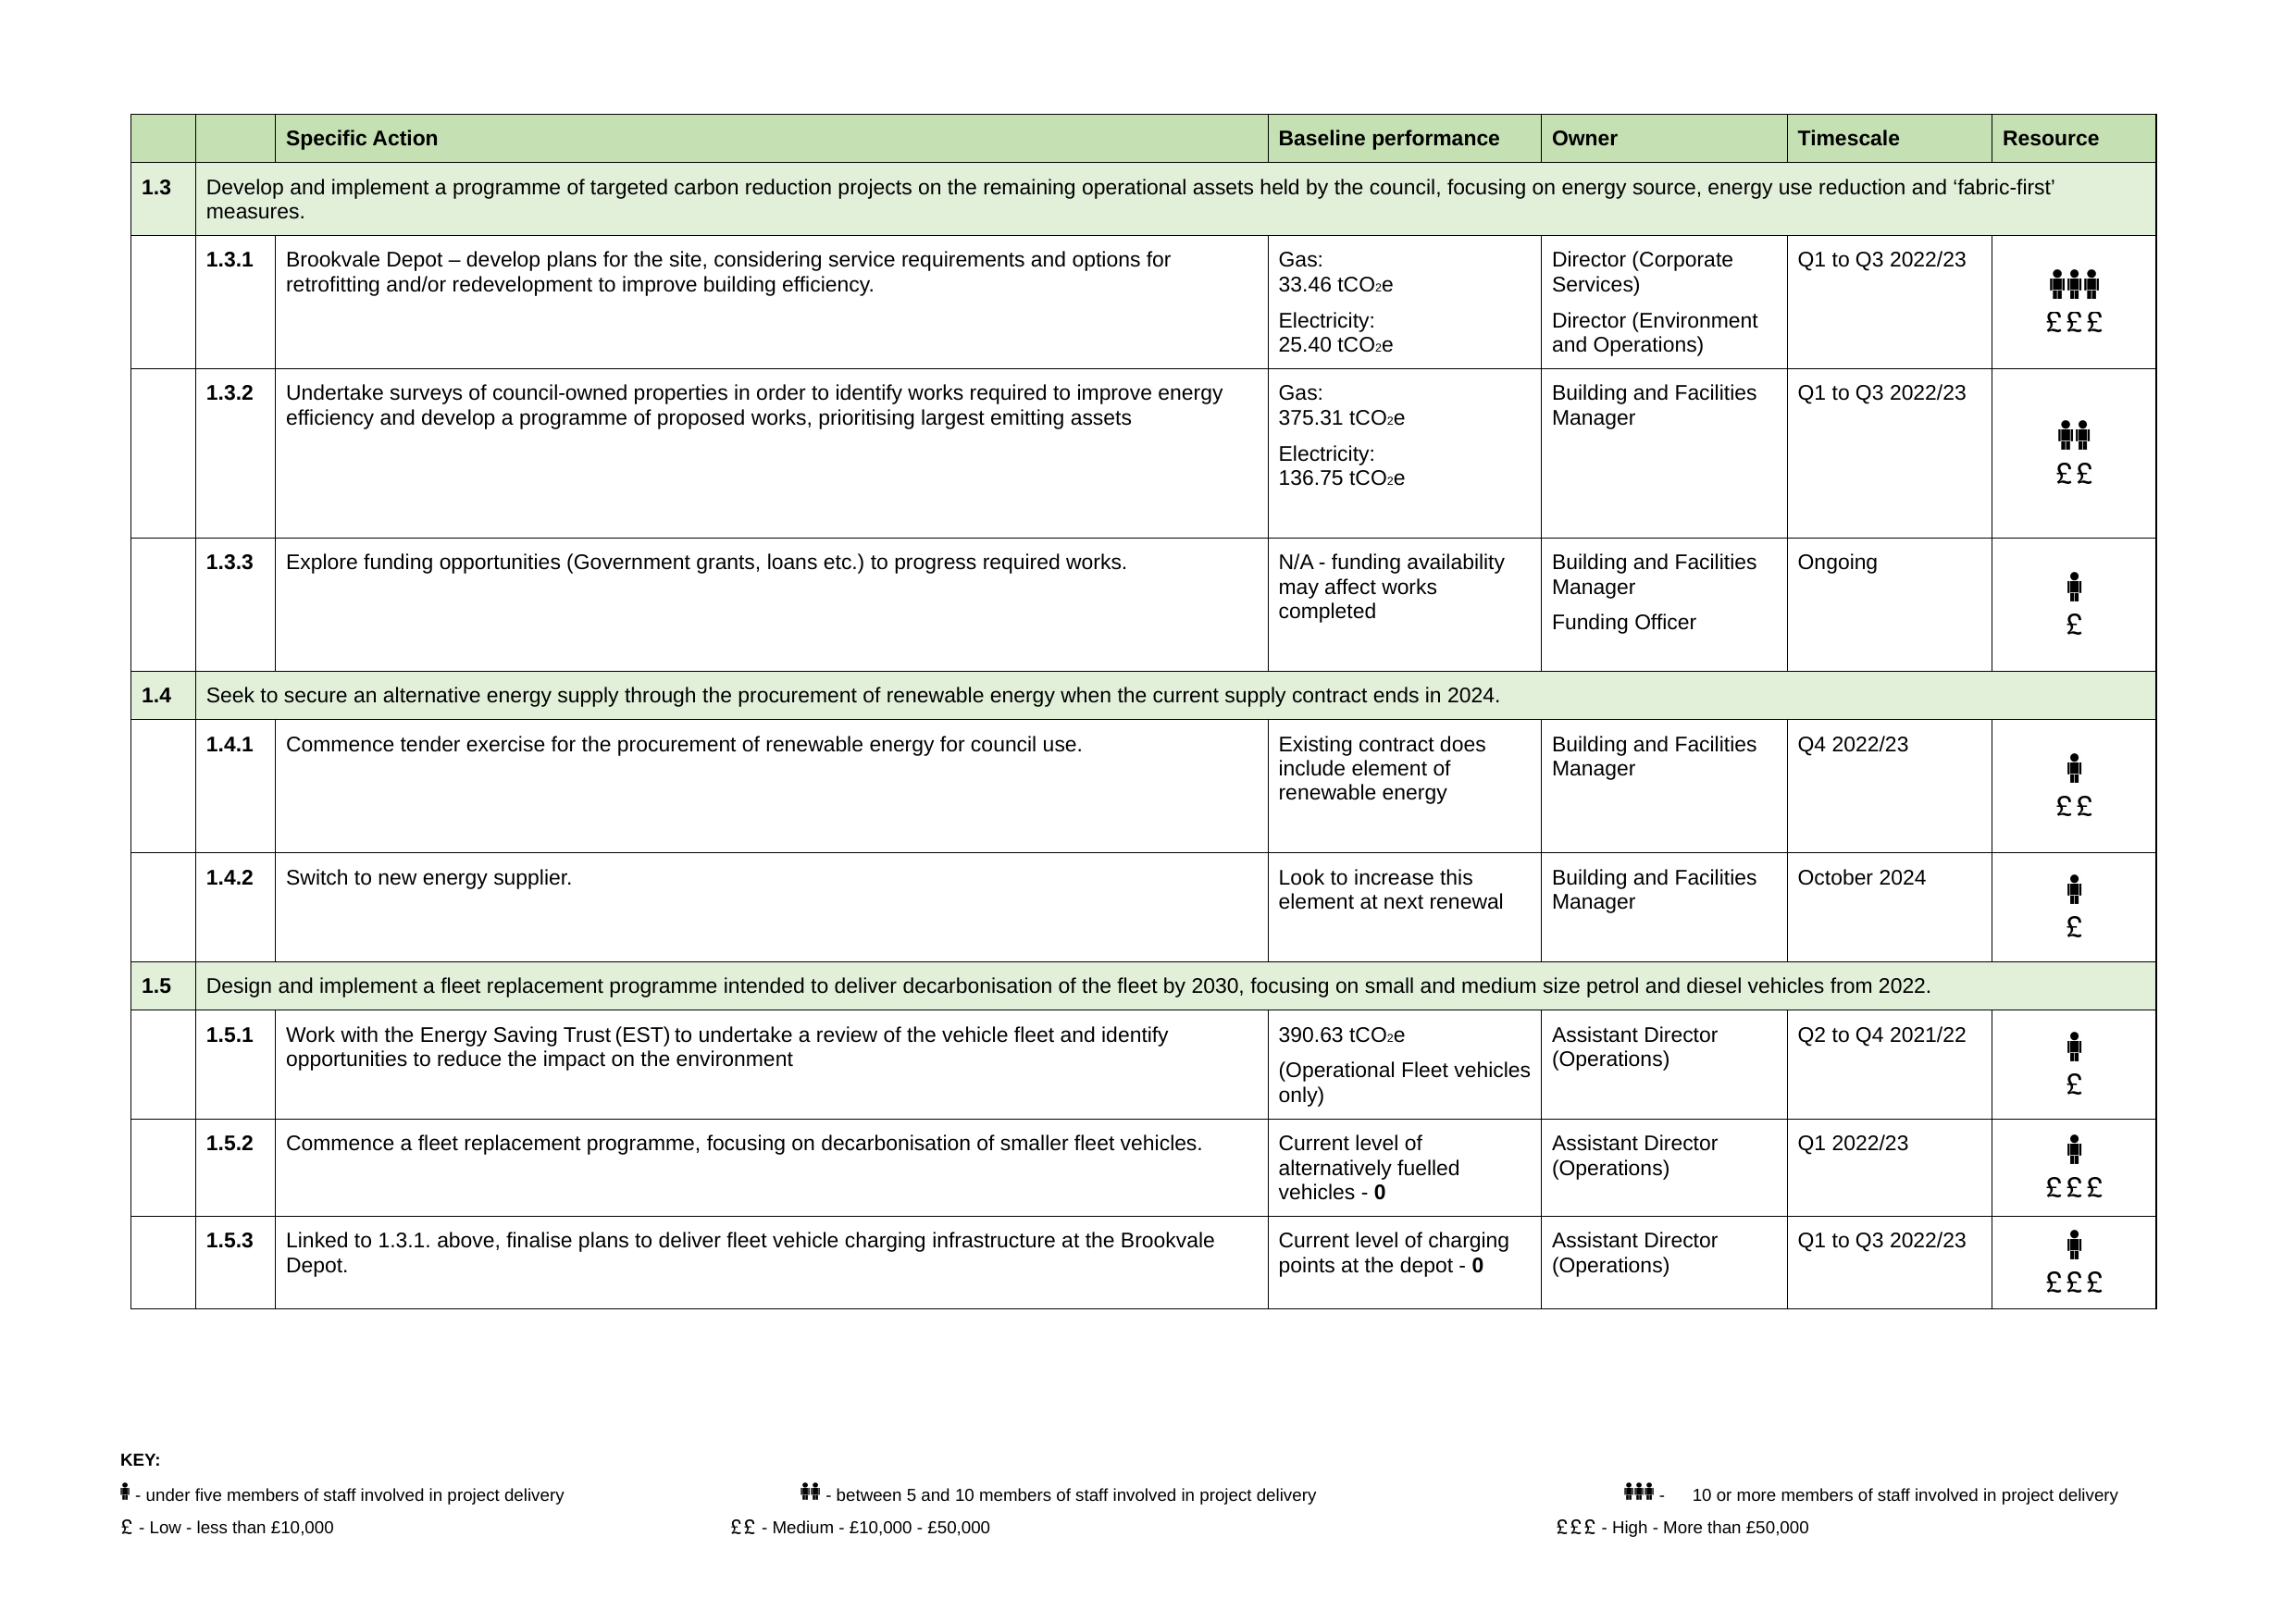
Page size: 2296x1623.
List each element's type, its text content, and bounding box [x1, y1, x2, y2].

table_cell 1.3.1 [196, 236, 275, 368]
table_cell [1992, 369, 2155, 538]
table_cell Switch to new energy supplier. [276, 853, 1268, 960]
picture [2064, 613, 2085, 635]
table_cell [1992, 1010, 2155, 1118]
picture [729, 1519, 757, 1534]
table_cell 1.5.3 [196, 1217, 275, 1308]
table_cell [1992, 1217, 2155, 1308]
table_cell Look to increase this element at next renewal [1269, 853, 1541, 960]
table_cell Assistant Director (Operations) [1542, 1217, 1787, 1308]
picture [119, 1519, 134, 1534]
picture [2043, 312, 2105, 332]
table_cell [131, 853, 195, 960]
picture [2056, 418, 2091, 452]
table_cell Building and Facilities Manager [1542, 853, 1787, 960]
table_header Owner [1542, 115, 1787, 162]
picture [2054, 463, 2095, 484]
table_cell Current level of alternatively fuelled vehicles - 0 [1269, 1120, 1541, 1216]
table_cell Q4 2022/23 [1788, 720, 1992, 852]
table_cell [1992, 236, 2155, 368]
picture [2043, 1271, 2105, 1293]
picture [800, 1481, 821, 1501]
table_cell 1.5 [131, 962, 195, 1010]
picture [1555, 1519, 1597, 1534]
table_cell Commence a fleet replacement programme, focusing on decarbonisation of smaller fleet vehicles. [276, 1120, 1268, 1216]
table_cell Building and Facilities Manager [1542, 720, 1787, 852]
table_cell 1.4 [131, 672, 195, 719]
table_cell Current level of charging points at the depot - 0 [1269, 1217, 1541, 1308]
table_cell Brookvale Depot – develop plans for the site, considering service requirements and options for retrofitting and/or redevelopment to improve building efficiency. [276, 236, 1268, 368]
table_cell 390.63 tCO2e (Operational Fleet vehicles only) [1269, 1010, 1541, 1118]
table_header [131, 115, 195, 162]
table_cell October 2024 [1788, 853, 1992, 960]
table_cell [1992, 720, 2155, 852]
table_cell Undertake surveys of council-owned properties in order to identify works required to improve energy efficiency and develop a programme of proposed works, prioritising largest emitting assets [276, 369, 1268, 538]
table_cell [1992, 1120, 2155, 1216]
table_cell 1.5.2 [196, 1120, 275, 1216]
table_cell 1.5.1 [196, 1010, 275, 1118]
table_cell 1.4.1 [196, 720, 275, 852]
picture [2054, 796, 2095, 816]
picture [2066, 1030, 2083, 1063]
table_cell Linked to 1.3.1. above, finalise plans to deliver fleet vehicle charging infrastructure at the Brookvale Depot. [276, 1217, 1268, 1308]
table_cell Ongoing [1788, 539, 1992, 670]
table_cell Existing contract does include element of renewable energy [1269, 720, 1541, 852]
table_header Baseline performance [1269, 115, 1541, 162]
table_header [196, 115, 275, 162]
picture [2048, 267, 2100, 301]
table_cell Q1 to Q3 2022/23 [1788, 236, 1992, 368]
picture [2066, 873, 2083, 906]
table_cell Q2 to Q4 2021/22 [1788, 1010, 1992, 1118]
table_cell Commence tender exercise for the procurement of renewable energy for council use. [276, 720, 1268, 852]
table_cell Q1 to Q3 2022/23 [1788, 369, 1992, 538]
table_cell Explore funding opportunities (Government grants, loans etc.) to progress required works. [276, 539, 1268, 670]
picture [2066, 751, 2083, 785]
table_header Specific Action [276, 115, 1268, 162]
picture [2066, 570, 2083, 603]
picture [2066, 1228, 2083, 1261]
picture [2066, 1133, 2083, 1166]
table_cell Q1 to Q3 2022/23 [1788, 1217, 1992, 1308]
picture [1623, 1481, 1655, 1501]
table_cell Building and Facilities Manager [1542, 369, 1787, 538]
table_cell Develop and implement a programme of targeted carbon reduction projects on the remaining operational assets held by the council, focusing on energy source, energy use reduction and ‘fabric-first’ measures. [196, 163, 2155, 235]
table_header Resource [1992, 115, 2155, 162]
picture [119, 1481, 130, 1501]
table_cell [1992, 853, 2155, 960]
table_cell 1.3 [131, 163, 195, 235]
table_cell Director (Corporate Services) Director (Environment and Operations) [1542, 236, 1787, 368]
picture [2043, 1177, 2105, 1197]
table_cell [131, 1217, 195, 1308]
table_cell [131, 1010, 195, 1118]
table_cell Assistant Director (Operations) [1542, 1120, 1787, 1216]
table_cell Gas: 375.31 tCO2e Electricity: 136.75 tCO2e [1269, 369, 1541, 538]
table_cell 1.4.2 [196, 853, 275, 960]
table_cell N/A - funding availability may affect works completed [1269, 539, 1541, 670]
table_cell Building and Facilities Manager Funding Officer [1542, 539, 1787, 670]
table_cell Gas: 33.46 tCO2e Electricity: 25.40 tCO2e [1269, 236, 1541, 368]
table_cell [1992, 539, 2155, 670]
table_cell Work with the Energy Saving Trust (EST) to undertake a review of the vehicle fleet and identify opportunities to reduce the impact on the environment [276, 1010, 1268, 1118]
table_cell [131, 720, 195, 852]
table_cell 1.3.2 [196, 369, 275, 538]
picture [2064, 1073, 2085, 1095]
table_cell [131, 369, 195, 538]
picture [2064, 916, 2085, 937]
table_cell [131, 236, 195, 368]
table_cell [131, 1120, 195, 1216]
table_cell Design and implement a fleet replacement programme intended to deliver decarbonisation of the fleet by 2030, focusing on small and medium size petrol and diesel vehicles from 2022. [196, 962, 2155, 1010]
table_cell [131, 539, 195, 670]
table_cell 1.3.3 [196, 539, 275, 670]
table_cell Q1 2022/23 [1788, 1120, 1992, 1216]
table_cell Seek to secure an alternative energy supply through the procurement of renewable energy when the current supply contract ends in 2024. [196, 672, 2155, 719]
table_header Timescale [1788, 115, 1992, 162]
table_cell Assistant Director (Operations) [1542, 1010, 1787, 1118]
